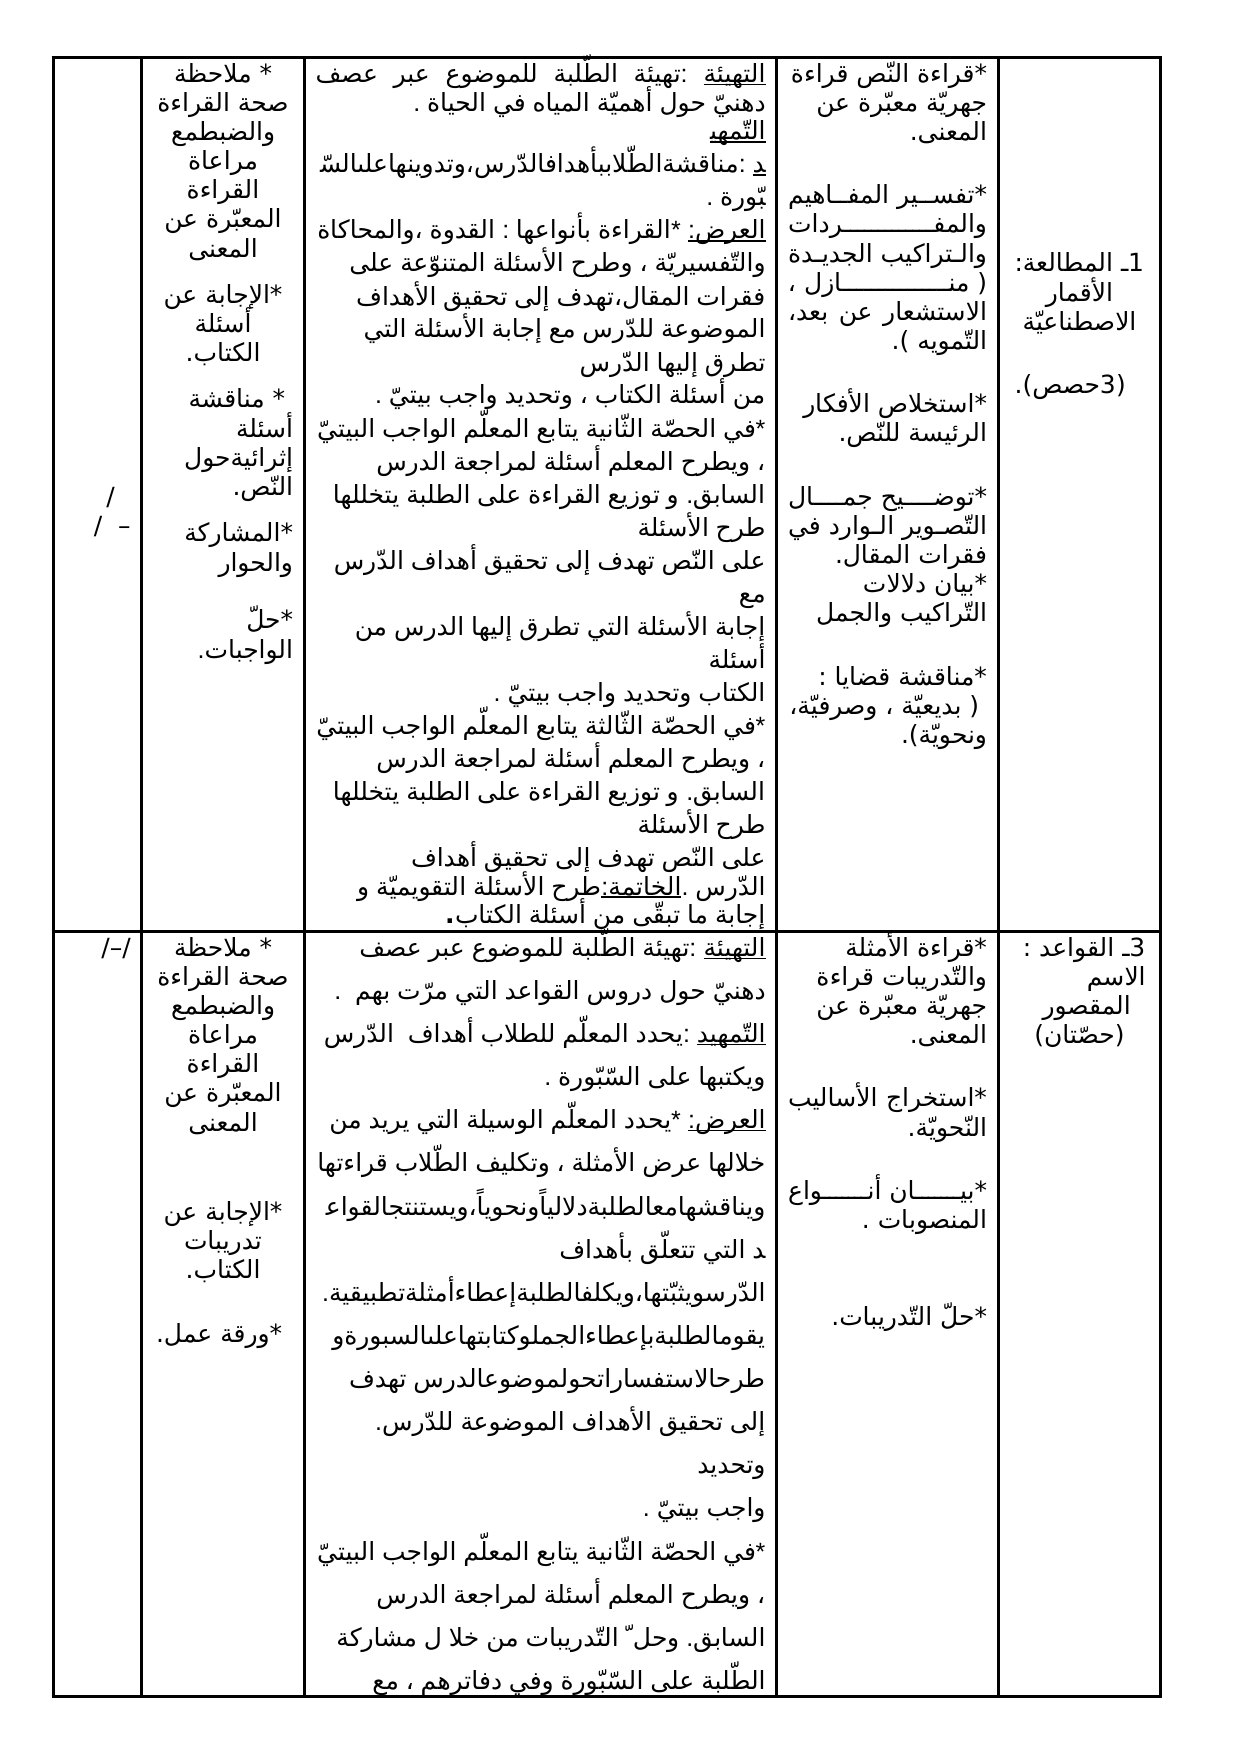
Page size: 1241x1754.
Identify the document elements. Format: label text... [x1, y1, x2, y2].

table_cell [143, 933, 303, 1695]
table_cell *قراءة النّص قراءة جهريّة معبّرة عن المعنى. *تفسير المفاهيم والمفردات والتراكيب الجديدة ( منازل ، الاستشعار عن بعد، التّمويه ). *استخلاص الأفكار الرئيسة للنّص. *توضيح جمال التّصوير الوارد في فقرات المقال. *بيان دلالات التّراكيب والجمل *مناقشة قضايا : ( بديعيّة ، وصرفيّة، ونحويّة). [778, 59, 997, 930]
table_cell /–/ [55, 933, 140, 1695]
table_cell * ملاحظة صحة القراءة والضبطمع مراعاة القراءة المعبّرة عن المعنى *الإجابة عن أسئلة الكتاب. * مناقشة أسئلة إثرائيةحول النّص. *المشاركة والحوار *حلّ الواجبات. [143, 59, 303, 930]
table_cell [1000, 933, 1159, 1695]
table_cell التهيئة :تهيئة الطّلبة للموضوع عبر عصف دهنيّ حول أهميّة المياه في الحياة . التّمهيد :مناقشةالطّلاببأهدافالدّرس،وتدوينهاعلىالسّبّورة . العرض: *القراءة بأنواعها : القدوة ،والمحاكاة والتّفسيريّة ، وطرح الأسئلة المتنوّعة على فقرات المقال،تهدف إلى تحقيق الأهداف الموضوعة للدّرس مع إجابة الأسئلة التي تطرق إليها الدّرس من أسئلة الكتاب ، وتحديد واجب بيتيّ . *في الحصّة الثّانية يتابع المعلّم الواجب البيتيّ ، ويطرح المعلم أسئلة لمراجعة الدرس السابق. و توزيع القراءة على الطلبة يتخللها طرح الأسئلة على النّص تهدف إلى تحقيق أهداف الدّرس مع إجابة الأسئلة التي تطرق إليها الدرس من أسئلة الكتاب وتحديد واجب بيتيّ . *في الحصّة الثّالثة يتابع المعلّم الواجب البيتيّ ، ويطرح المعلم أسئلة لمراجعة الدرس السابق. و توزيع القراءة على الطلبة يتخللها طرح الأسئلة على النّص تهدف إلى تحقيق أهداف الدّرس .الخاتمة:طرح الأسئلة التقويميّة و إجابة ما تبقّى من أسئلة الكتاب. [306, 59, 775, 930]
table_cell / – / [55, 59, 140, 930]
table_cell 1ـ المطالعة: الأقمار الاصطناعيّة (3حصص). [1000, 59, 1159, 930]
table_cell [306, 933, 775, 1695]
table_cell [778, 933, 997, 1695]
